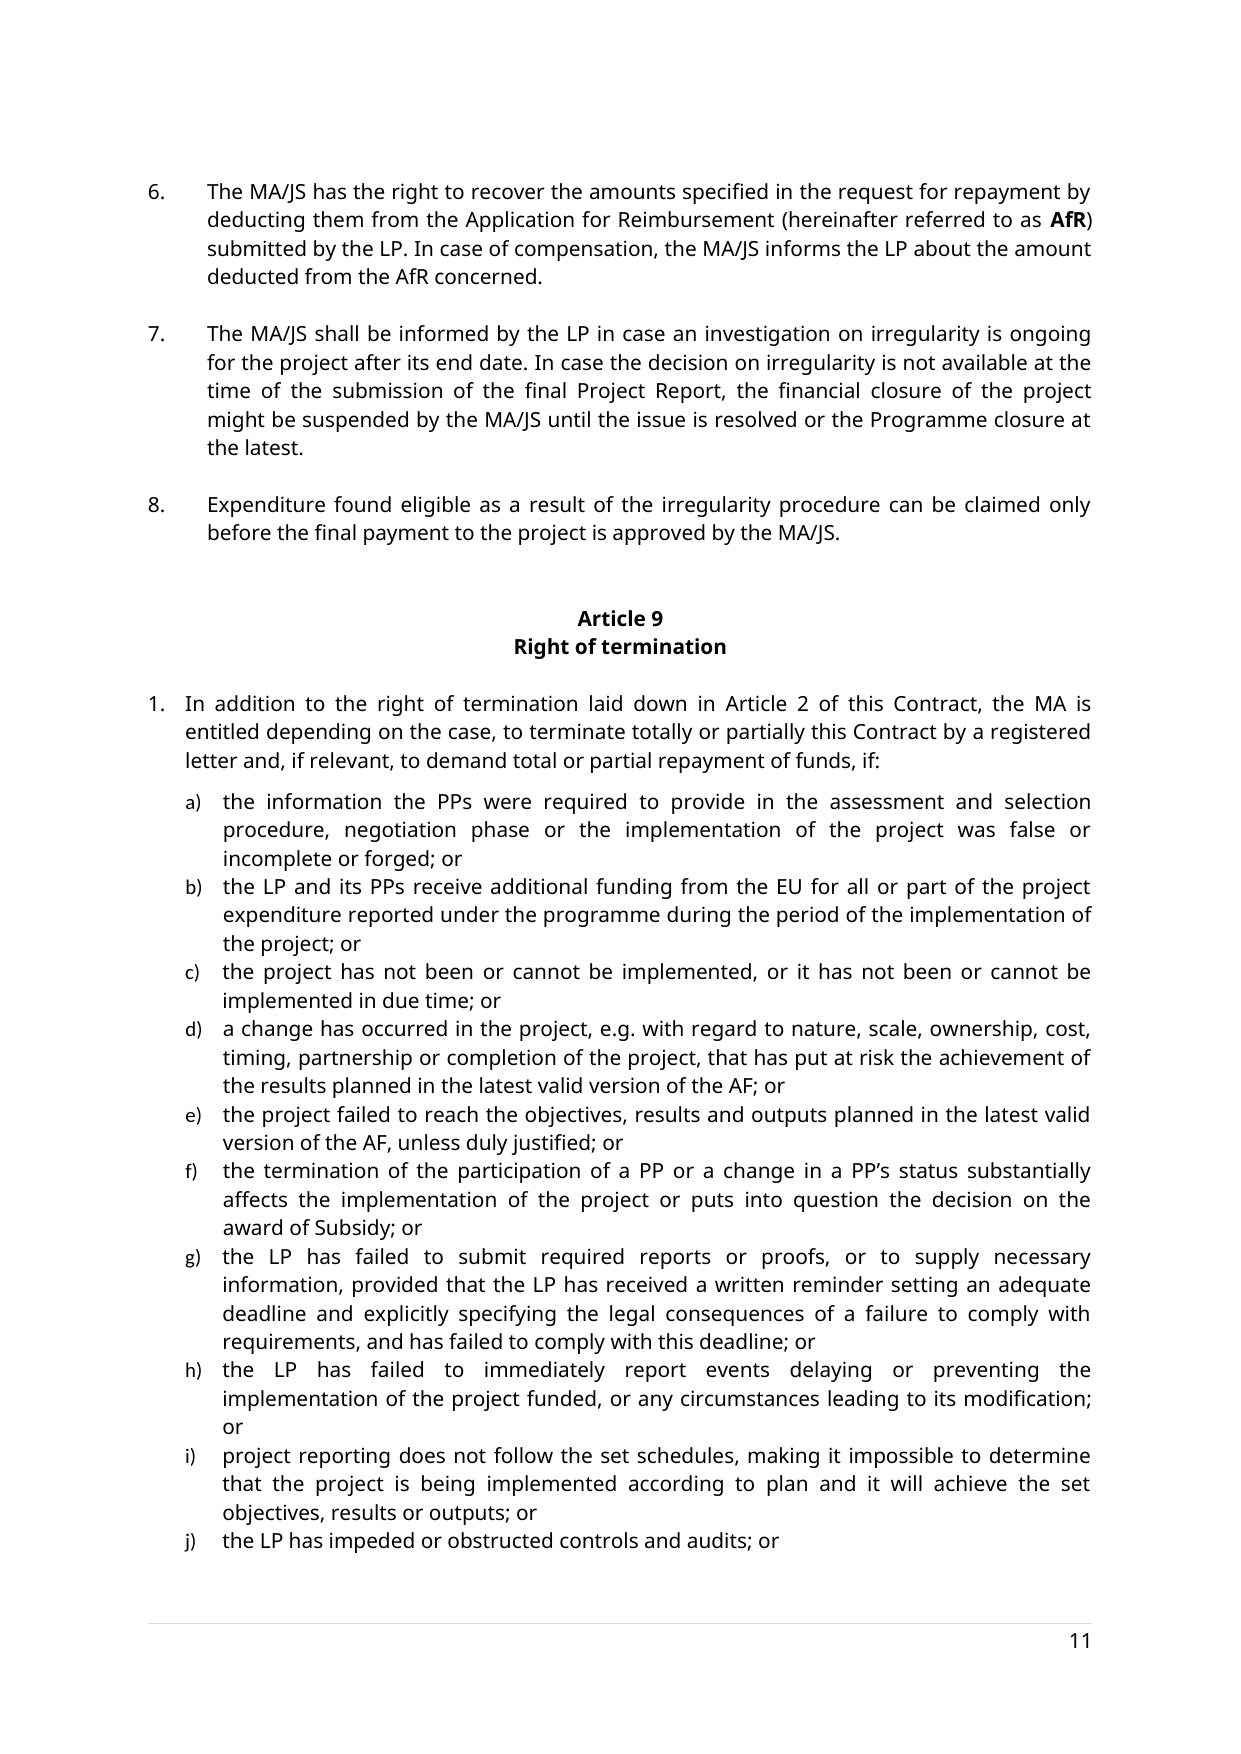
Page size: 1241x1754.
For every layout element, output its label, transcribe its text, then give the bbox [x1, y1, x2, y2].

list The MA/JS shall be informed by the LP in case an investigation on irregularity is ongoing for the project after its end date. In case the decision on irregularity is not available at the time of the submission of the final Project Report, the financial closure of the project might be suspended by the MA/JS until the issue is resolved or the Programme closure at the latest. [148, 319, 1092, 462]
text Right of termination [148, 632, 1092, 661]
list the termination of the participation of a PP or a change in a PP’s status substantially affects the implementation of the project or puts into question the decision on the award of Subsidy; or [185, 1157, 1092, 1242]
list the project failed to reach the objectives, results and outputs planned in the latest valid version of the AF, unless duly justified; or [185, 1100, 1092, 1157]
list Expenditure found eligible as a result of the irregularity procedure can be claimed only before the final payment to the project is approved by the MA/JS. [148, 490, 1092, 547]
list project reporting does not follow the set schedules, making it impossible to determine that the project is being implemented according to plan and it will achieve the set objectives, results or outputs; or [185, 1441, 1092, 1526]
list a change has occurred in the project, e.g. with regard to nature, scale, ownership, cost, timing, partnership or completion of the project, that has put at risk the achievement of the results planned in the latest valid version of the AF; or [185, 1014, 1092, 1100]
list In addition to the right of termination laid down in Article 2 of this Contract, the MA is entitled depending on the case, to terminate totally or partially this Contract by a registered letter and, if relevant, to demand total or partial repayment of funds, if: [148, 689, 1092, 774]
list The MA/JS has the right to recover the amounts specified in the request for repayment by deducting them from the Application for Reimbursement (hereinafter referred to as AfR) submitted by the LP. In case of compensation, the MA/JS informs the LP about the amount deducted from the AfR concerned. [148, 177, 1092, 291]
list the project has not been or cannot be implemented, or it has not been or cannot be implemented in due time; or [185, 957, 1092, 1014]
text Article 9 [148, 604, 1092, 632]
list the information the PPs were required to provide in the assessment and selection procedure, negotiation phase or the implementation of the project was false or incomplete or forged; or [185, 787, 1092, 872]
list the LP and its PPs receive additional funding from the EU for all or part of the project expenditure reported under the programme during the period of the implementation of the project; or [185, 872, 1092, 957]
list the LP has failed to submit required reports or proofs, or to supply necessary information, provided that the LP has received a written reminder setting an adequate deadline and explicitly specifying the legal consequences of a failure to comply with requirements, and has failed to comply with this deadline; or [185, 1242, 1092, 1356]
list the LP has impeded or obstructed controls and audits; or [185, 1526, 1092, 1555]
list the LP has failed to immediately report events delaying or preventing the implementation of the project funded, or any circumstances leading to its modification; or [185, 1356, 1092, 1441]
